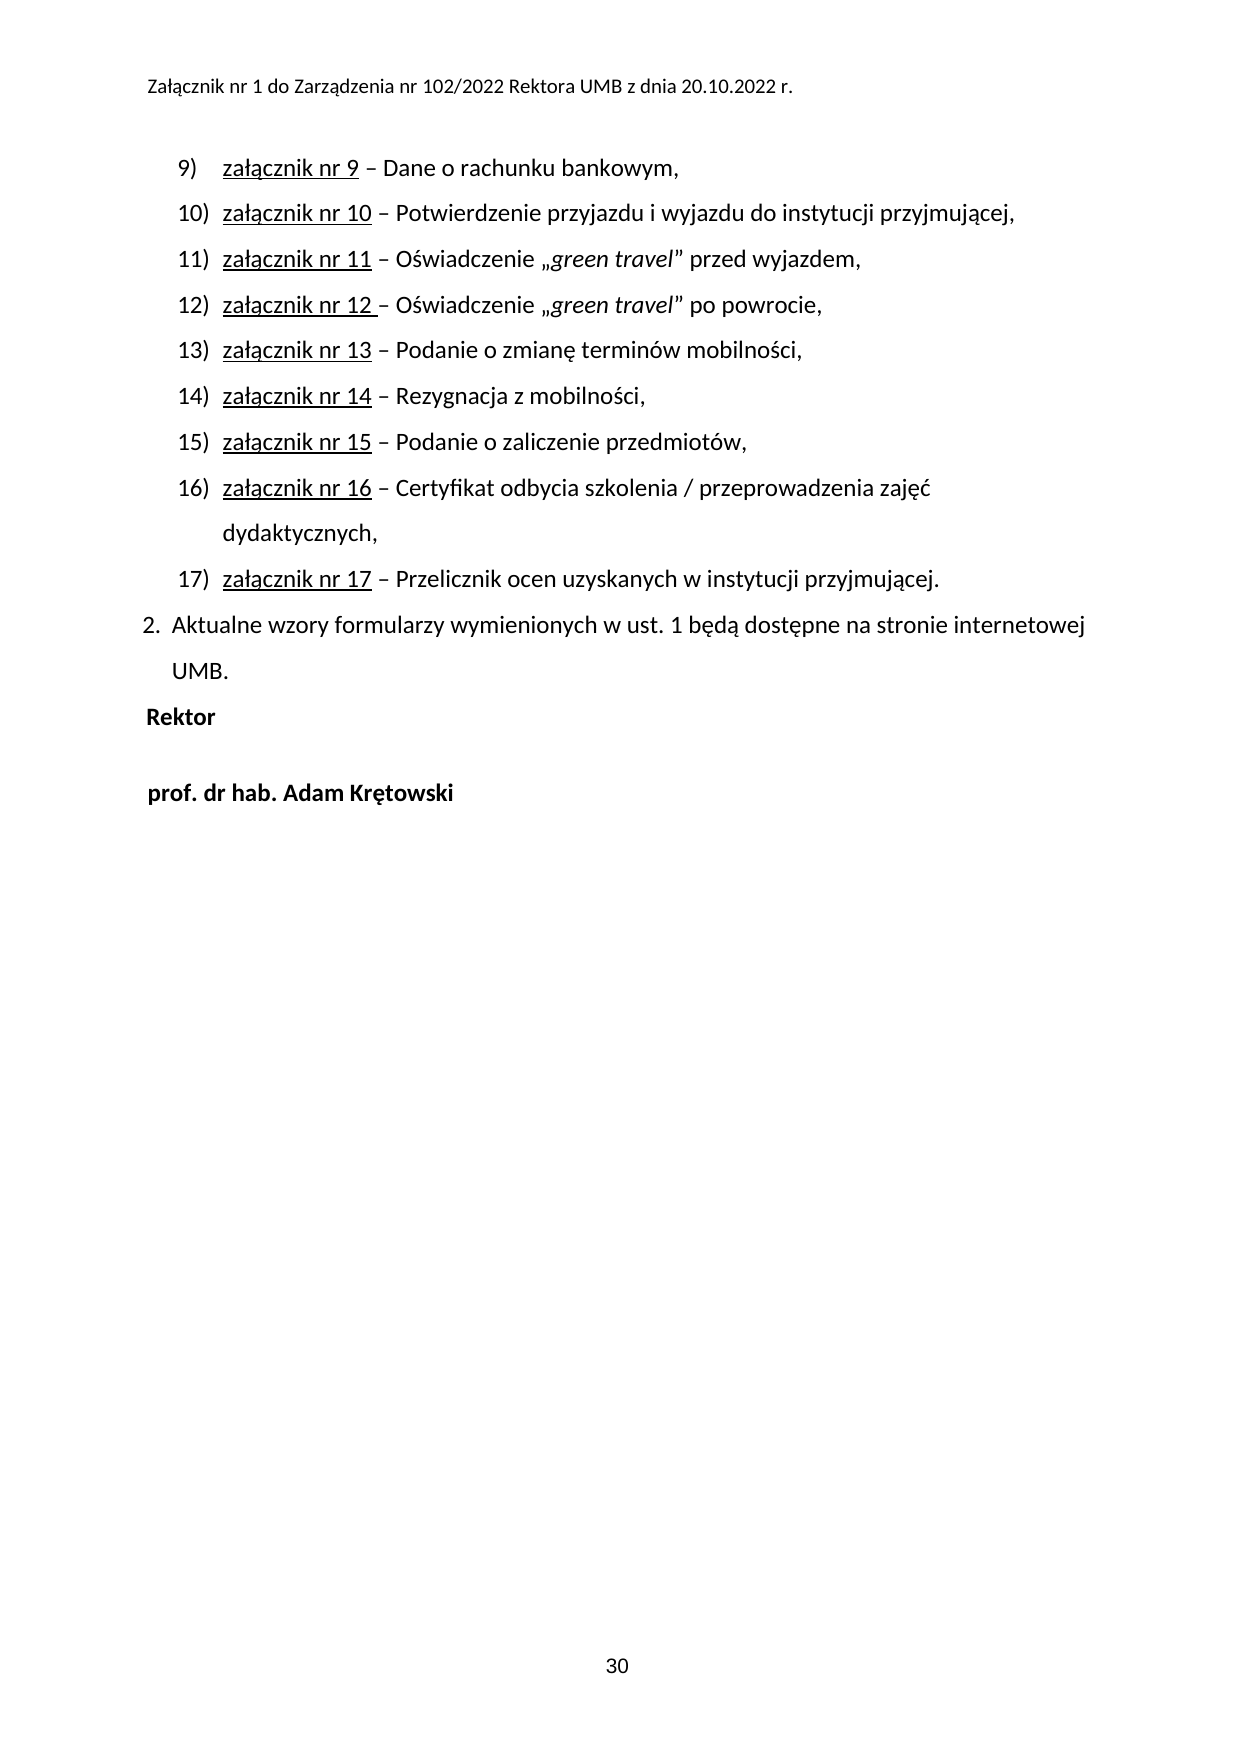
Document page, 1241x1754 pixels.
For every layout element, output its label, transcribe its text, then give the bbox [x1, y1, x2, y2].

list załącznik nr 17 – Przelicznik ocen uzyskanych w instytucji przyjmującej. [177, 563, 1092, 594]
list Aktualne wzory formularzy wymienionych w ust. 1 będą dostępne na stronie internetowej UMB. [142, 609, 1092, 685]
text Rektor [146, 701, 1092, 732]
list załącznik nr 9 – Dane o rachunku bankowym, [177, 152, 1092, 182]
text prof. dr hab. Adam Krętowski [147, 777, 1093, 808]
list załącznik nr 11 – Oświadczenie „green travel” przed wyjazdem, [177, 243, 1092, 274]
list załącznik nr 10 – Potwierdzenie przyjazdu i wyjazdu do instytucji przyjmującej, [177, 197, 1092, 228]
list załącznik nr 13 – Podanie o zmianę terminów mobilności, [177, 335, 1092, 365]
list załącznik nr 16 – Certyfikat odbycia szkolenia / przeprowadzenia zajęć dydaktycznych, [177, 472, 1092, 548]
list załącznik nr 15 – Podanie o zaliczenie przedmiotów, [177, 426, 1092, 457]
list załącznik nr 12 – Oświadczenie „green travel” po powrocie, [177, 289, 1092, 319]
list załącznik nr 14 – Rezygnacja z mobilności, [177, 380, 1092, 411]
